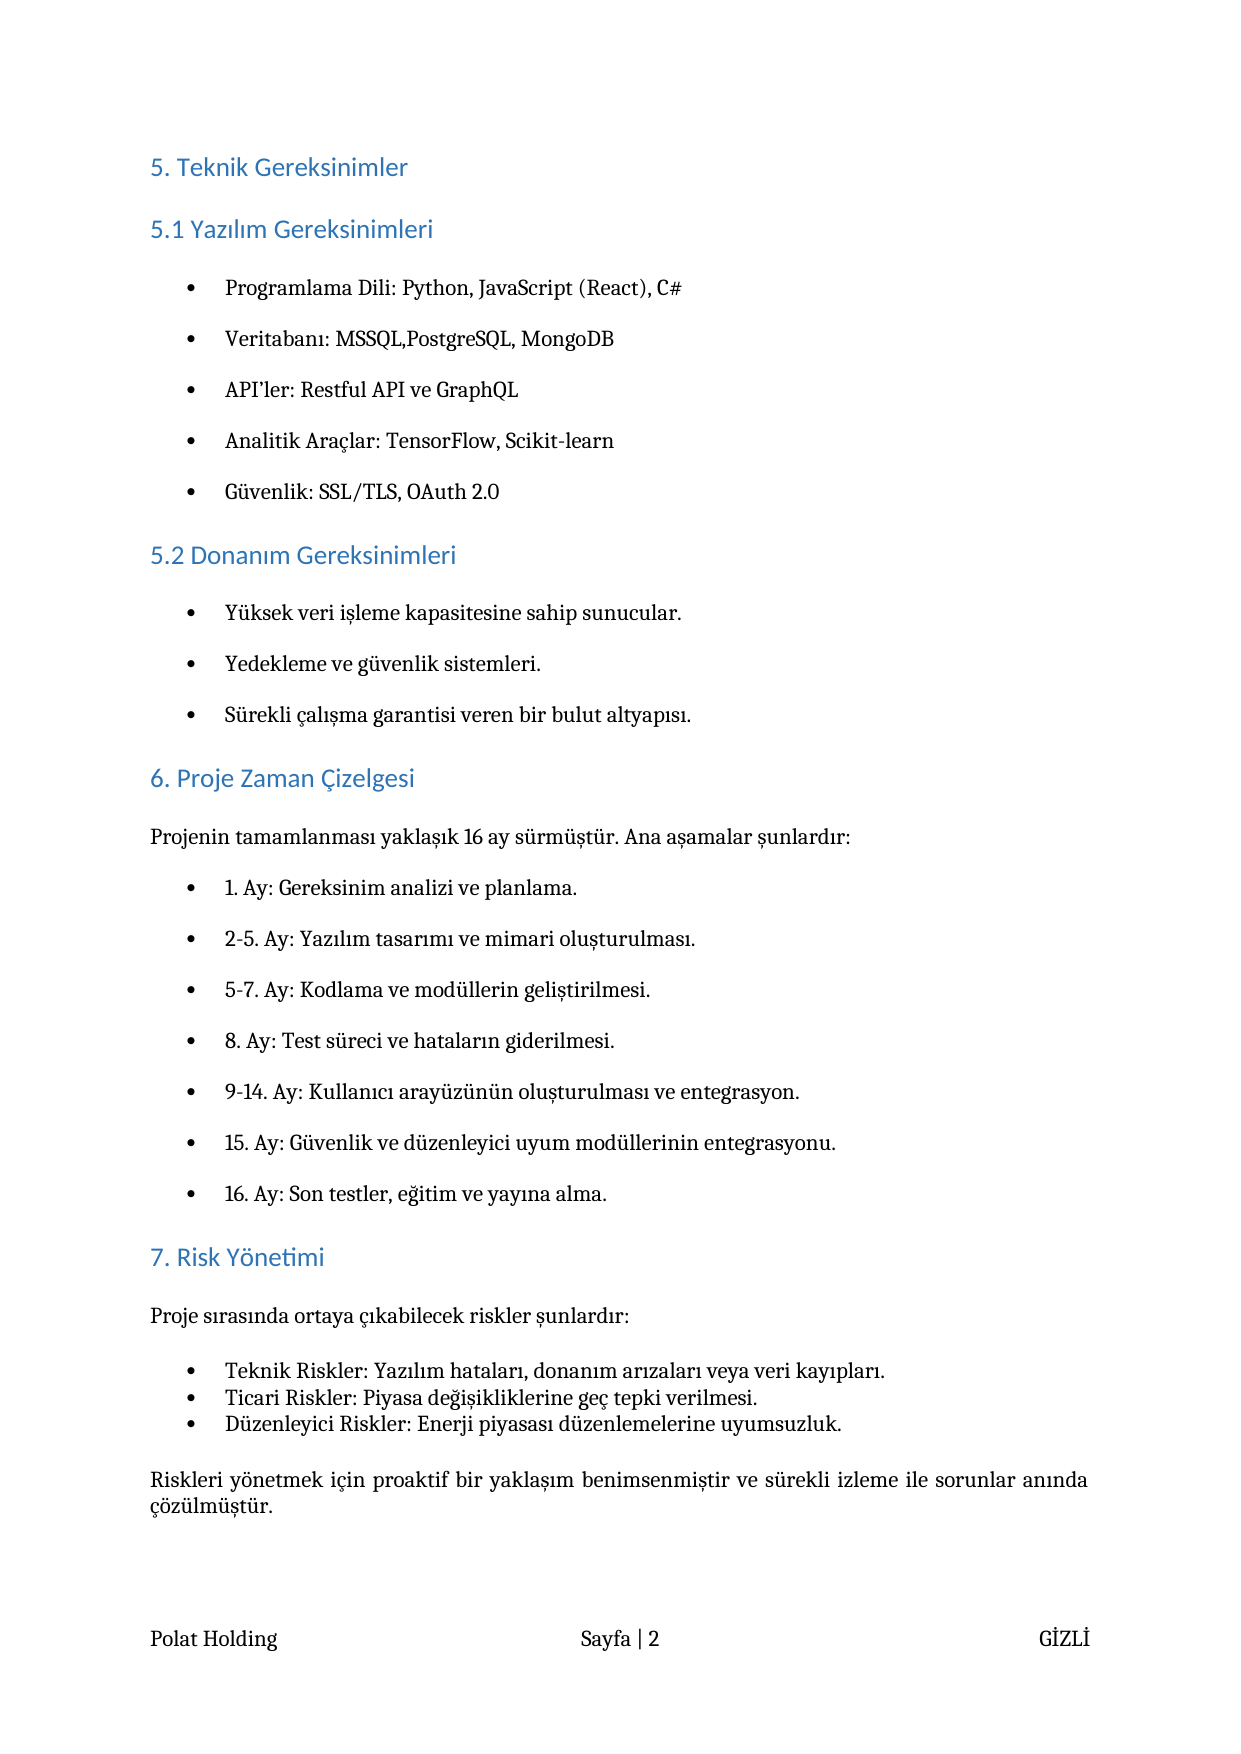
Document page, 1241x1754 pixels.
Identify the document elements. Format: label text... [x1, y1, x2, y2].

list Teknik Riskler: Yazılım hataları, donanım arızaları veya veri kayıpları. [187, 1358, 1090, 1384]
text Riskleri yönetmek için proaktif bir yaklaşım benimsenmiştir ve sürekli izleme ile sorunlar anında çözülmüştür. [150, 1466, 1090, 1519]
list 5-7. Ay: Kodlama ve modüllerin geliştirilmesi. [187, 977, 1090, 1003]
list 2-5. Ay: Yazılım tasarımı ve mimari oluşturulması. [187, 926, 1090, 952]
text 6. Proje Zaman Çizelgesi [150, 762, 1090, 794]
list 9-14. Ay: Kullanıcı arayüzünün oluşturulması ve entegrasyon. [187, 1079, 1090, 1105]
list Yedekleme ve güvenlik sistemleri. [187, 651, 1090, 677]
text Projenin tamamlanması yaklaşık 16 ay sürmüştür. Ana aşamalar şunlardır: [150, 824, 1090, 850]
text Proje sırasında ortaya çıkabilecek riskler şunlardır: [150, 1303, 1090, 1329]
list Düzenleyici Riskler: Enerji piyasası düzenlemelerine uyumsuzluk. [187, 1411, 1090, 1437]
list Analitik Araçlar: TensorFlow, Scikit-learn [187, 427, 1090, 454]
list API’ler: Restful API ve GraphQL [187, 376, 1090, 403]
list Ticari Riskler: Piyasa değişikliklerine geç tepki verilmesi. [187, 1384, 1090, 1411]
list Güvenlik: SSL/TLS, OAuth 2.0 [187, 478, 1090, 505]
list Yüksek veri işleme kapasitesine sahip sunucular. [187, 600, 1090, 626]
text 5.1 Yazılım Gereksinimleri [150, 212, 1090, 245]
list 1. Ay: Gereksinim analizi ve planlama. [187, 875, 1090, 901]
list Sürekli çalışma garantisi veren bir bulut altyapısı. [187, 702, 1090, 728]
text 7. Risk Yönetimi [150, 1240, 1090, 1273]
text 5. Teknik Gereksinimler [150, 150, 1090, 183]
list Veritabanı: MSSQL,PostgreSQL, MongoDB [187, 325, 1090, 352]
text 5.2 Donanım Gereksinimleri [150, 538, 1090, 571]
list 8. Ay: Test süreci ve hataların giderilmesi. [187, 1028, 1090, 1054]
list 16. Ay: Son testler, eğitim ve yayına alma. [187, 1181, 1090, 1207]
list 15. Ay: Güvenlik ve düzenleyici uyum modüllerinin entegrasyonu. [187, 1130, 1090, 1156]
list Programlama Dili: Python, JavaScript (React), C# [187, 274, 1090, 301]
